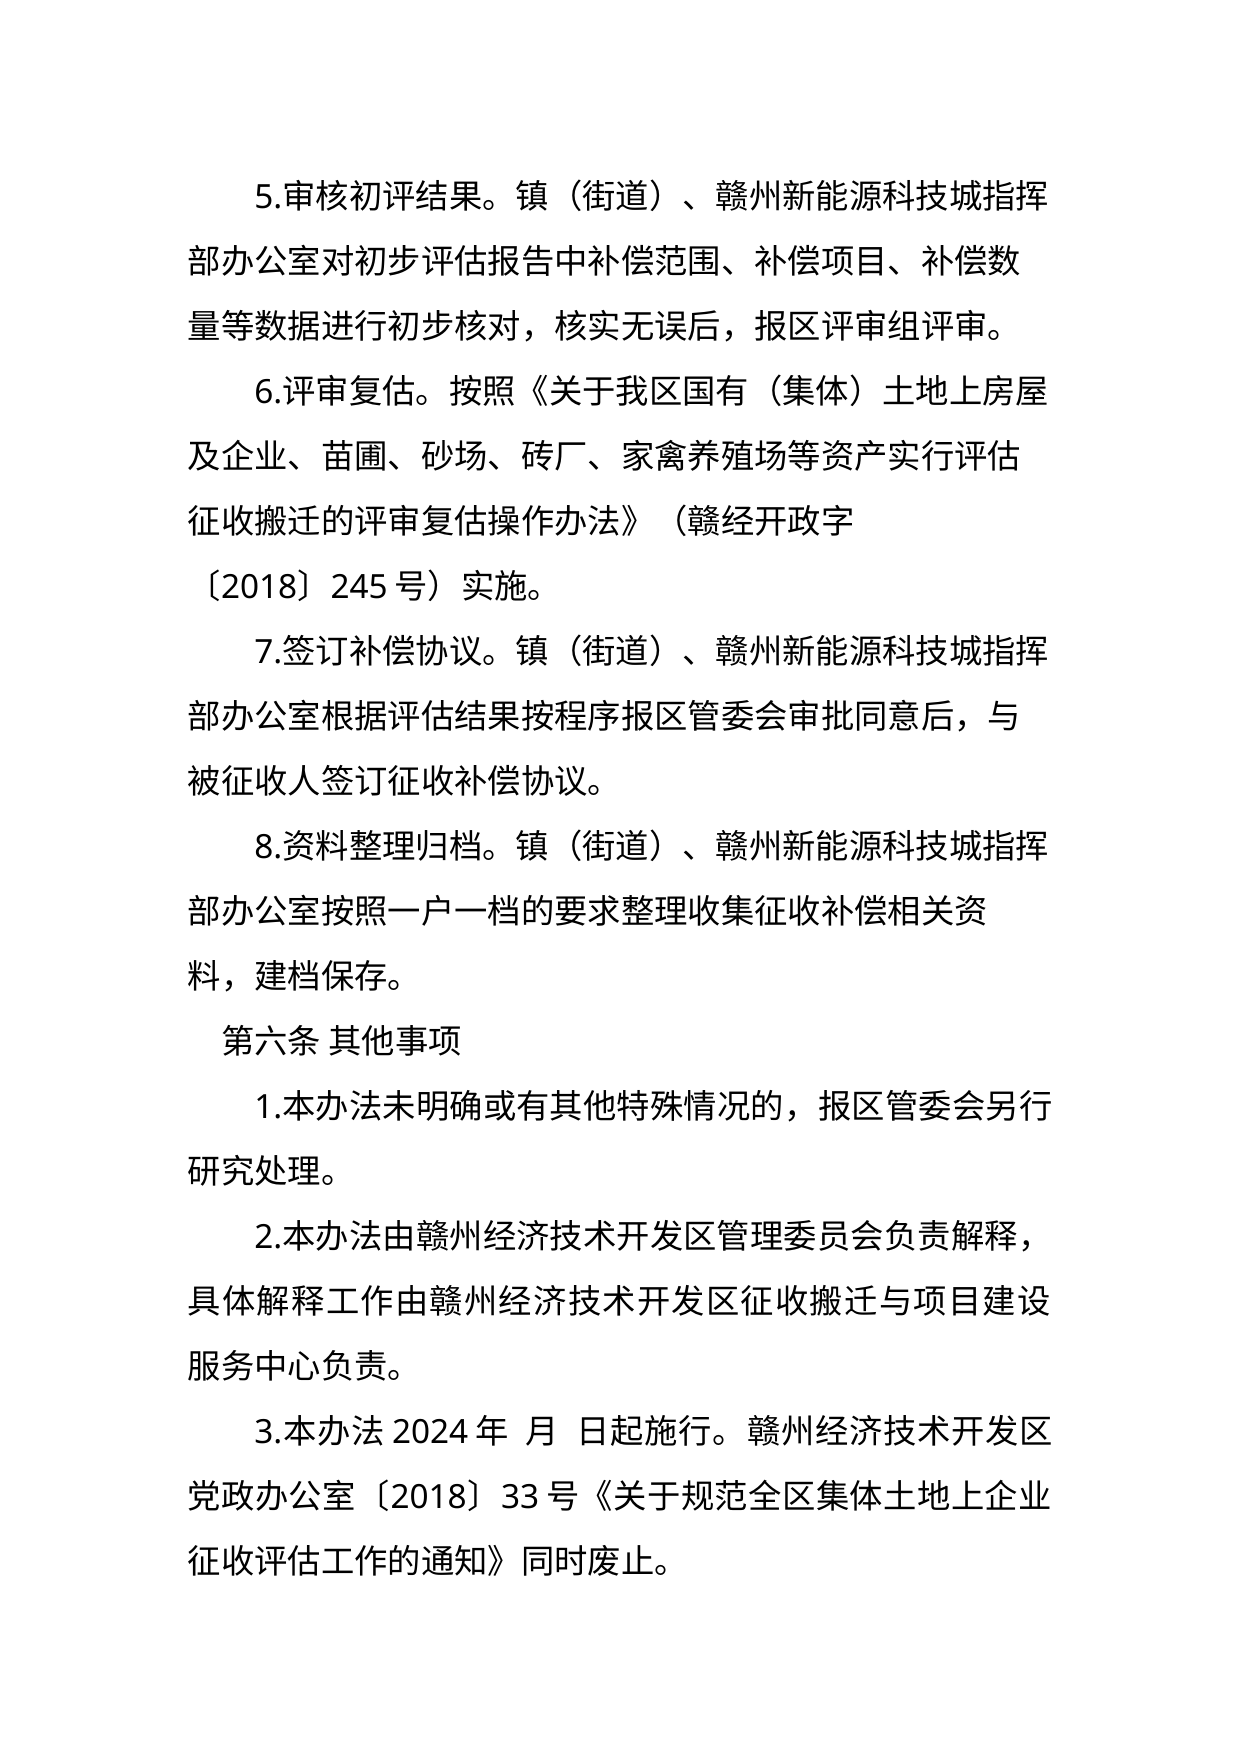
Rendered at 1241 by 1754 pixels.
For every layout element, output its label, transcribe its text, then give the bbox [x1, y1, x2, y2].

list 第六条 其他事项 [187, 1007, 1053, 1072]
text 3.本办法2024年 月 日起施行。赣州经济技术开发区党政办公室〔2018〕33号《关于规范全区集体土地上企业征收评估工作的通知》同时废止。 [187, 1397, 1053, 1592]
list 6.评审复估。按照《关于我区国有（集体）土地上房屋及企业、苗圃、砂场、砖厂、家禽养殖场等资产实行评估征收搬迁的评审复估操作办法》（赣经开政字〔2018〕245号）实施。 [187, 357, 1053, 617]
list 7.签订补偿协议。镇（街道）、赣州新能源科技城指挥部办公室根据评估结果按程序报区管委会审批同意后，与被征收人签订征收补偿协议。 [187, 617, 1053, 812]
list 8.资料整理归档。镇（街道）、赣州新能源科技城指挥部办公室按照一户一档的要求整理收集征收补偿相关资料，建档保存。 [187, 812, 1053, 1007]
list 5.审核初评结果。镇（街道）、赣州新能源科技城指挥部办公室对初步评估报告中补偿范围、补偿项目、补偿数量等数据进行初步核对，核实无误后，报区评审组评审。 [187, 162, 1053, 357]
text 2.本办法由赣州经济技术开发区管理委员会负责解释，具体解释工作由赣州经济技术开发区征收搬迁与项目建设服务中心负责。 [187, 1202, 1053, 1397]
text 1.本办法未明确或有其他特殊情况的，报区管委会另行研究处理。 [187, 1072, 1053, 1202]
